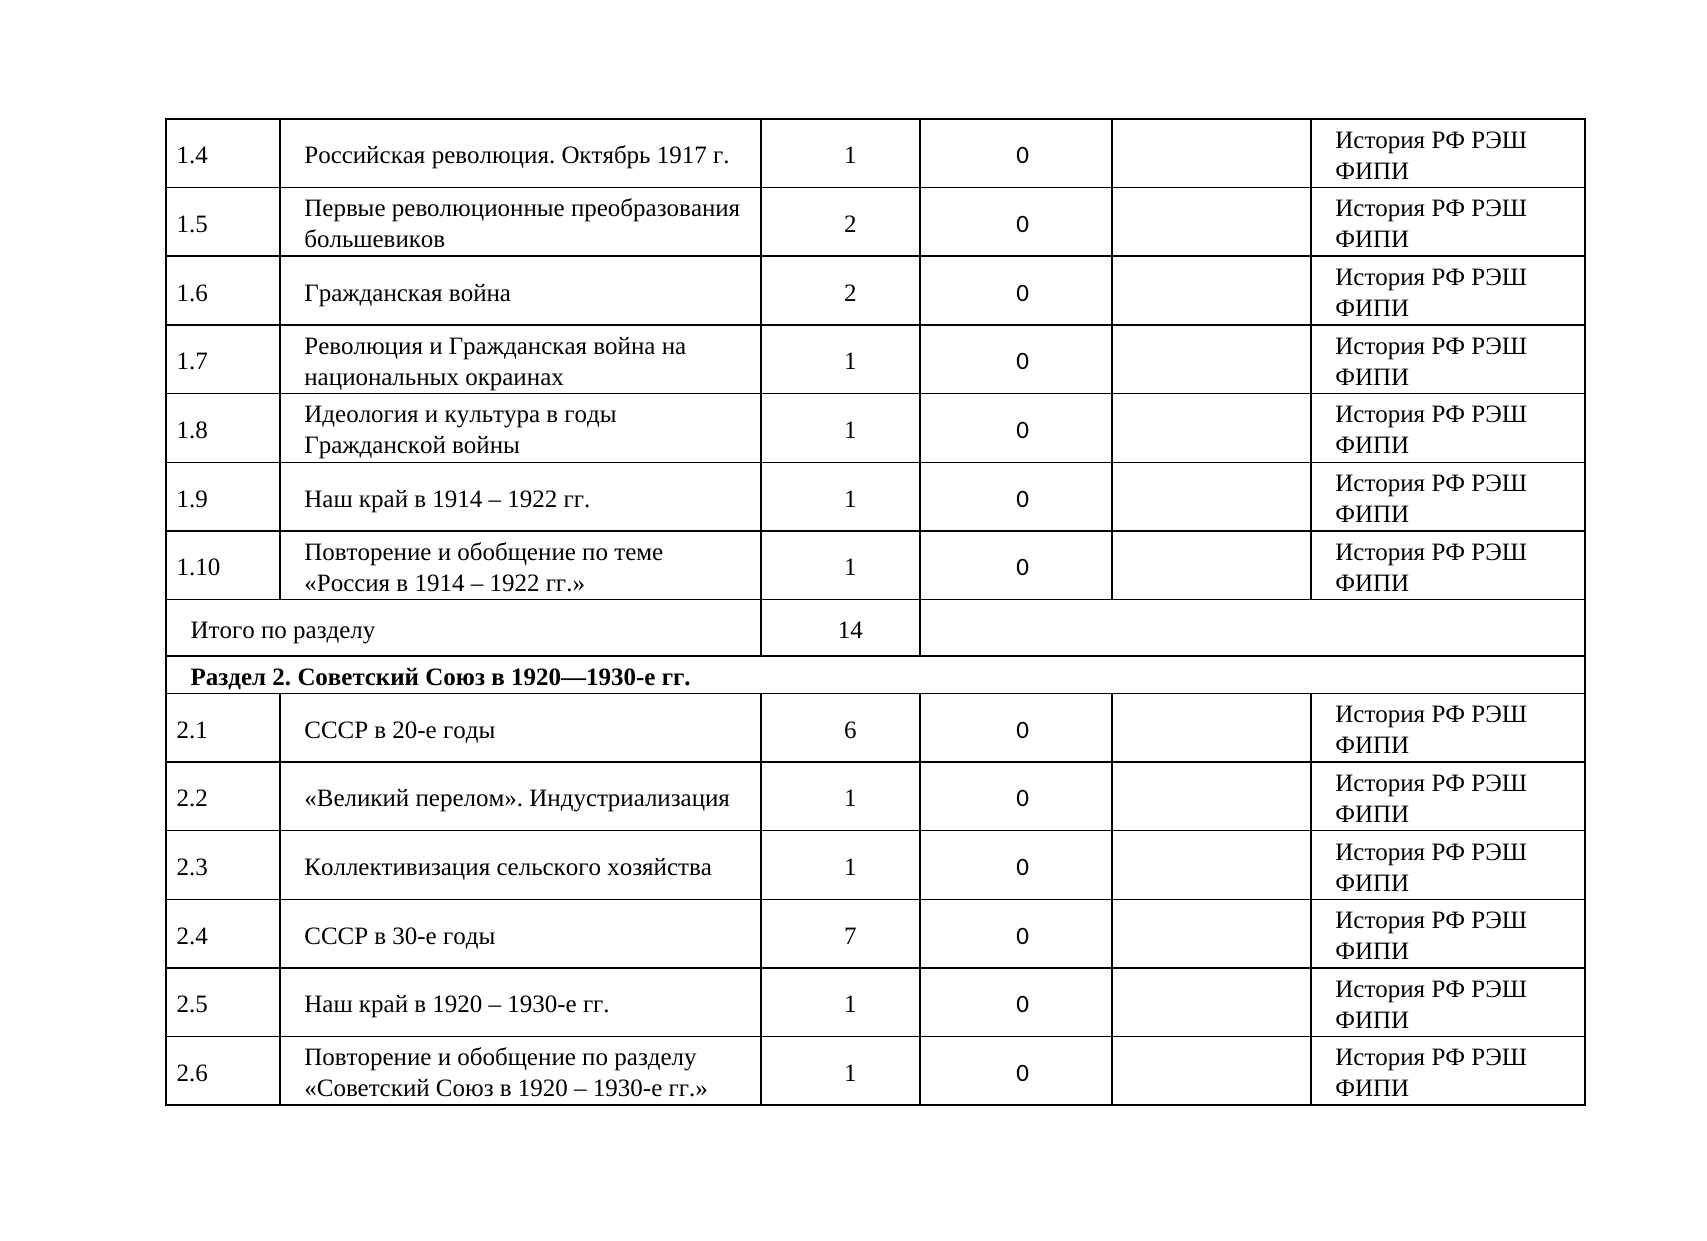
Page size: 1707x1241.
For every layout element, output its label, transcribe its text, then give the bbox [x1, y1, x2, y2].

table_cell [1113, 257, 1310, 324]
table_cell 1 [762, 532, 919, 599]
table_cell История РФ РЭШ ФИПИ [1312, 120, 1584, 187]
table_cell [1113, 463, 1310, 530]
table_cell История РФ РЭШ ФИПИ [1312, 394, 1584, 461]
table_cell 1 [762, 120, 919, 187]
table_cell История РФ РЭШ ФИПИ [1312, 532, 1584, 599]
table_cell 1 [762, 463, 919, 530]
table_cell 0 [921, 1037, 1111, 1104]
table_cell 0 [921, 831, 1111, 898]
table_cell 0 [921, 188, 1111, 255]
table_cell 1 [762, 969, 919, 1036]
table_cell 1.9 [167, 463, 279, 530]
table_cell 0 [921, 257, 1111, 324]
table_cell История РФ РЭШ ФИПИ [1312, 763, 1584, 830]
table_cell 14 [762, 600, 919, 655]
table_cell Идеология и культура в годы Гражданской войны [281, 394, 760, 461]
table_cell 1.7 [167, 326, 279, 393]
table_cell Первые революционные преобразования большевиков [281, 188, 760, 255]
table_cell 0 [921, 969, 1111, 1036]
table_cell 2 [762, 188, 919, 255]
table_cell 2.4 [167, 900, 279, 967]
table_cell 1.5 [167, 188, 279, 255]
table_cell Революция и Гражданская война на национальных окраинах [281, 326, 760, 393]
table_cell Наш край в 1920 – 1930-е гг. [281, 969, 760, 1036]
table_cell 6 [762, 694, 919, 761]
table_cell 7 [762, 900, 919, 967]
table_cell Российская революция. Октябрь 1917 г. [281, 120, 760, 187]
table_cell Повторение и обобщение по теме «Россия в 1914 – 1922 гг.» [281, 532, 760, 599]
table_cell 1 [762, 831, 919, 898]
table_cell [921, 600, 1584, 655]
table_cell История РФ РЭШ ФИПИ [1312, 1037, 1584, 1104]
table_cell 1.8 [167, 394, 279, 461]
table_cell Итого по разделу [167, 600, 760, 655]
table_cell История РФ РЭШ ФИПИ [1312, 694, 1584, 761]
table_cell История РФ РЭШ ФИПИ [1312, 326, 1584, 393]
table_cell 0 [921, 326, 1111, 393]
table_cell 0 [921, 694, 1111, 761]
table_cell История РФ РЭШ ФИПИ [1312, 900, 1584, 967]
table_cell История РФ РЭШ ФИПИ [1312, 831, 1584, 898]
table_cell [1113, 532, 1310, 599]
table_cell 2.2 [167, 763, 279, 830]
table_cell СССР в 20-е годы [281, 694, 760, 761]
table_cell [1113, 188, 1310, 255]
table_cell [1113, 326, 1310, 393]
table_cell 1 [762, 326, 919, 393]
table_cell 2.1 [167, 694, 279, 761]
table_cell 1 [762, 763, 919, 830]
table_cell 0 [921, 394, 1111, 461]
table_cell История РФ РЭШ ФИПИ [1312, 969, 1584, 1036]
table_cell 1 [762, 1037, 919, 1104]
table_cell Коллективизация сельского хозяйства [281, 831, 760, 898]
table_cell 0 [921, 120, 1111, 187]
table_cell 0 [921, 900, 1111, 967]
table_cell Повторение и обобщение по разделу «Советский Союз в 1920 – 1930-е гг.» [281, 1037, 760, 1104]
table_cell 2.5 [167, 969, 279, 1036]
table_cell 0 [921, 532, 1111, 599]
table_cell Гражданская война [281, 257, 760, 324]
table_cell «Великий перелом». Индустриализация [281, 763, 760, 830]
table_cell [1113, 1037, 1310, 1104]
table_cell [1113, 694, 1310, 761]
table_cell Раздел 2. Советский Союз в 1920—1930-е гг. [167, 657, 1584, 692]
table_cell 1.4 [167, 120, 279, 187]
table_cell 2.6 [167, 1037, 279, 1104]
table_cell 1.6 [167, 257, 279, 324]
table_cell [1113, 831, 1310, 898]
table_cell История РФ РЭШ ФИПИ [1312, 463, 1584, 530]
table_cell [1113, 120, 1310, 187]
table_cell СССР в 30-е годы [281, 900, 760, 967]
table_cell Наш край в 1914 – 1922 гг. [281, 463, 760, 530]
table_cell [1113, 394, 1310, 461]
table_cell 1 [762, 394, 919, 461]
table_cell История РФ РЭШ ФИПИ [1312, 257, 1584, 324]
table_cell 0 [921, 463, 1111, 530]
table_cell История РФ РЭШ ФИПИ [1312, 188, 1584, 255]
table_cell [1113, 900, 1310, 967]
table_cell [1113, 969, 1310, 1036]
table_cell [1113, 763, 1310, 830]
table_cell 2 [762, 257, 919, 324]
table_cell 2.3 [167, 831, 279, 898]
table_cell 0 [921, 763, 1111, 830]
table_cell 1.10 [167, 532, 279, 599]
